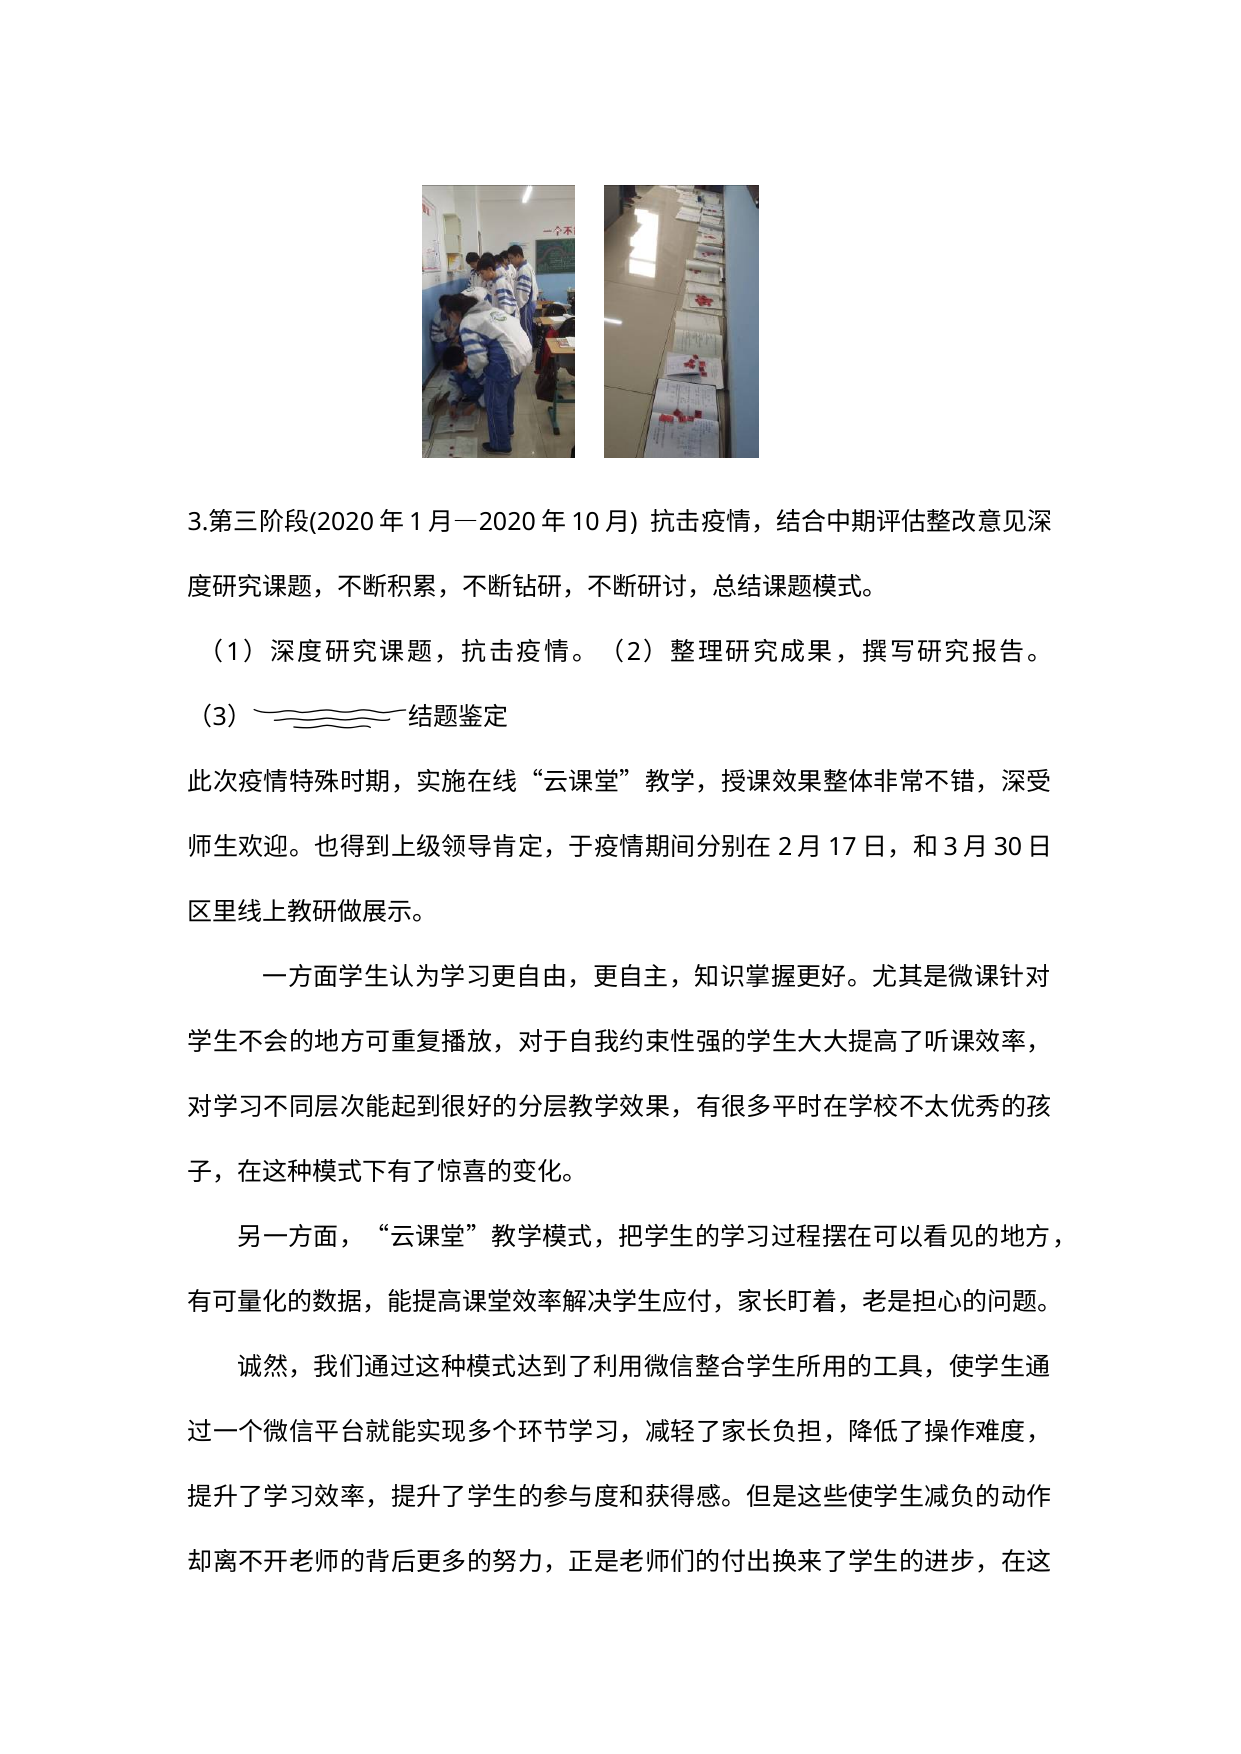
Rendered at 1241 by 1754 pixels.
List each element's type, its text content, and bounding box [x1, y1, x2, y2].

picture [422, 185, 575, 458]
text 一方面学生认为学习更自由，更自主，知识掌握更好。尤其是微课针对学生不会的地方可重复播放，对于自我约束性强的学生大大提高了听课效率，对学习不同层次能起到很好的分层教学效果，有很多平时在学校不太优秀的孩子，在这种模式下有了惊喜的变化。 [187, 942, 1053, 1202]
picture [604, 185, 759, 458]
text 另一方面，“云课堂”教学模式，把学生的学习过程摆在可以看见的地方，有可量化的数据，能提高课堂效率解决学生应付，家长盯着，老是担心的问题。 [187, 1202, 1053, 1332]
list （1）深度研究课题，抗击疫情。（2）整理研究成果，撰写研究报告。（3）结题鉴定 [187, 617, 1053, 747]
text 此次疫情特殊时期，实施在线“云课堂”教学，授课效果整体非常不错，深受师生欢迎。也得到上级领导肯定，于疫情期间分别在2月17日，和3月30日区里线上教研做展示。 [187, 747, 1053, 942]
text 3.第三阶段(2020年1月—2020年10月) 抗击疫情，结合中期评估整改意见深度研究课题，不断积累，不断钻研，不断研讨，总结课题模式。 [187, 162, 1053, 617]
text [187, 1332, 1053, 1592]
